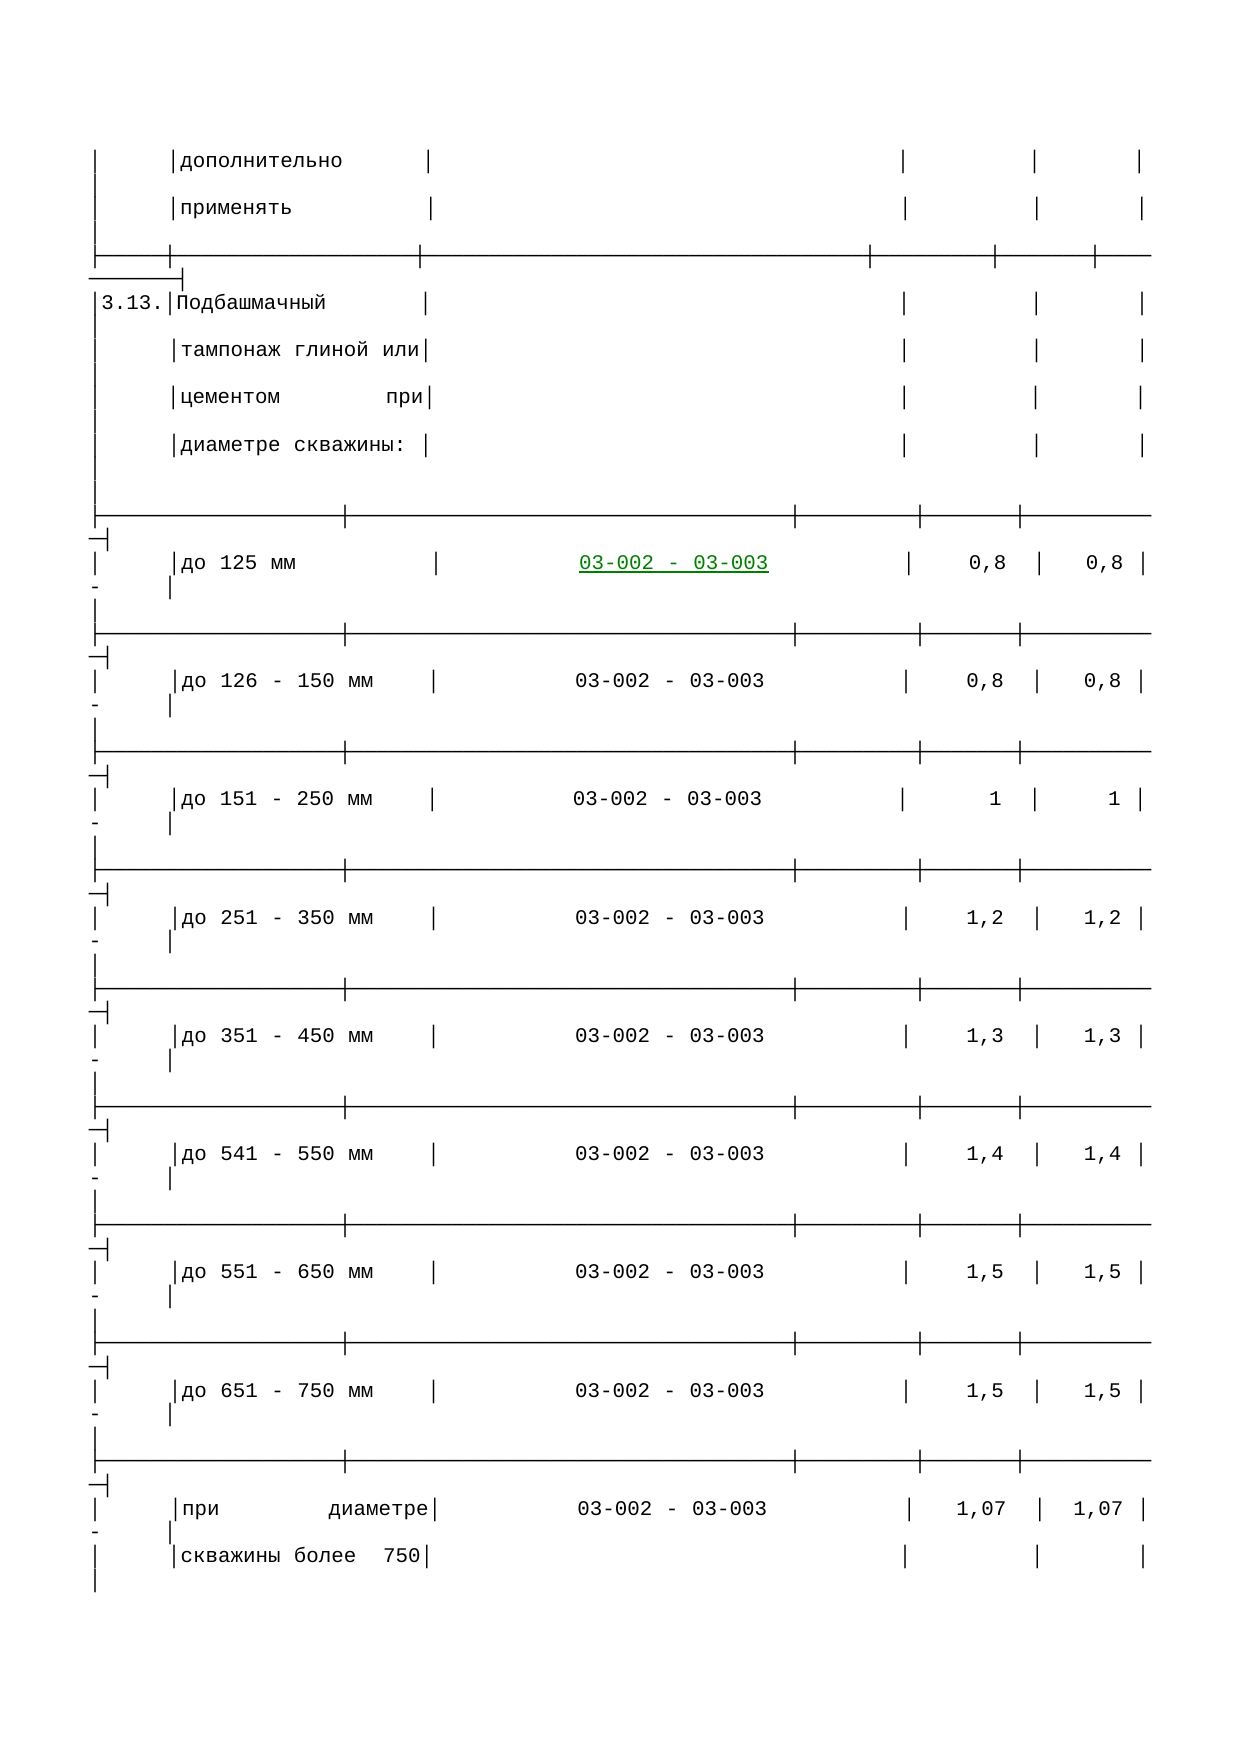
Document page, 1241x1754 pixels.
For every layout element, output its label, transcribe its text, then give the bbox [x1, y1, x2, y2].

text │ │до 126 - 150 мм │ 03-002 - 03-003 │ 0,8 │ 0,8 │ - │ [88, 670, 1152, 717]
text │ ├───────────────────┼───────────────────────────────────┼─────────┼───────┼───────────┤ [88, 1190, 1152, 1261]
text │ │при диаметре│ 03-002 - 03-003 │ 1,07 │ 1,07 │ - │ [88, 1498, 1152, 1545]
text │ ├───────────────────┼───────────────────────────────────┼─────────┼───────┼───────────┤ [88, 836, 1152, 907]
text │ │цементом при│ │ │ │ │ [88, 386, 1152, 434]
text │ ├───────────────────┼───────────────────────────────────┼─────────┼───────┼───────────┤ [88, 481, 1152, 552]
text │ │применять │ │ │ │ │ [88, 197, 1152, 244]
text │ │до 651 - 750 мм │ 03-002 - 03-003 │ 1,5 │ 1,5 │ - │ [88, 1379, 1152, 1427]
text │ ├───────────────────┼───────────────────────────────────┼─────────┼───────┼───────────┤ [88, 599, 1152, 670]
text ├─────┼───────────────────┼───────────────────────────────────┼─────────┼───────┼───────────┤ [88, 244, 1152, 292]
text │ ├───────────────────┼───────────────────────────────────┼─────────┼───────┼───────────┤ [88, 1309, 1152, 1379]
text │ │до 151 - 250 мм │ 03-002 - 03-003 │ 1 │ 1 │ - │ [88, 788, 1152, 836]
text │ │до 251 - 350 мм │ 03-002 - 03-003 │ 1,2 │ 1,2 │ - │ [88, 907, 1152, 954]
text │ │скважины более 750│ │ │ │ │ [88, 1545, 1152, 1592]
text │ │тампонаж глиной или│ │ │ │ │ [88, 339, 1152, 386]
text │ │до 351 - 450 мм │ 03-002 - 03-003 │ 1,3 │ 1,3 │ - │ [88, 1025, 1152, 1072]
text │ │дополнительно │ │ │ │ │ [88, 150, 1152, 197]
text │ │до 551 - 650 мм │ 03-002 - 03-003 │ 1,5 │ 1,5 │ - │ [88, 1261, 1152, 1309]
text │ ├───────────────────┼───────────────────────────────────┼─────────┼───────┼───────────┤ [88, 1072, 1152, 1143]
text │3.13.│Подбашмачный │ │ │ │ │ [88, 292, 1152, 339]
text │ ├───────────────────┼───────────────────────────────────┼─────────┼───────┼───────────┤ [88, 954, 1152, 1025]
text │ ├───────────────────┼───────────────────────────────────┼─────────┼───────┼───────────┤ [88, 1427, 1152, 1498]
text │ │до 125 мм │ 03-002 - 03-003 │ 0,8 │ 0,8 │ - │ [88, 552, 1152, 599]
text │ │диаметре скважины: │ │ │ │ │ [88, 434, 1152, 481]
text │ ├───────────────────┼───────────────────────────────────┼─────────┼───────┼───────────┤ [88, 717, 1152, 788]
text │ │до 541 - 550 мм │ 03-002 - 03-003 │ 1,4 │ 1,4 │ - │ [88, 1143, 1152, 1190]
